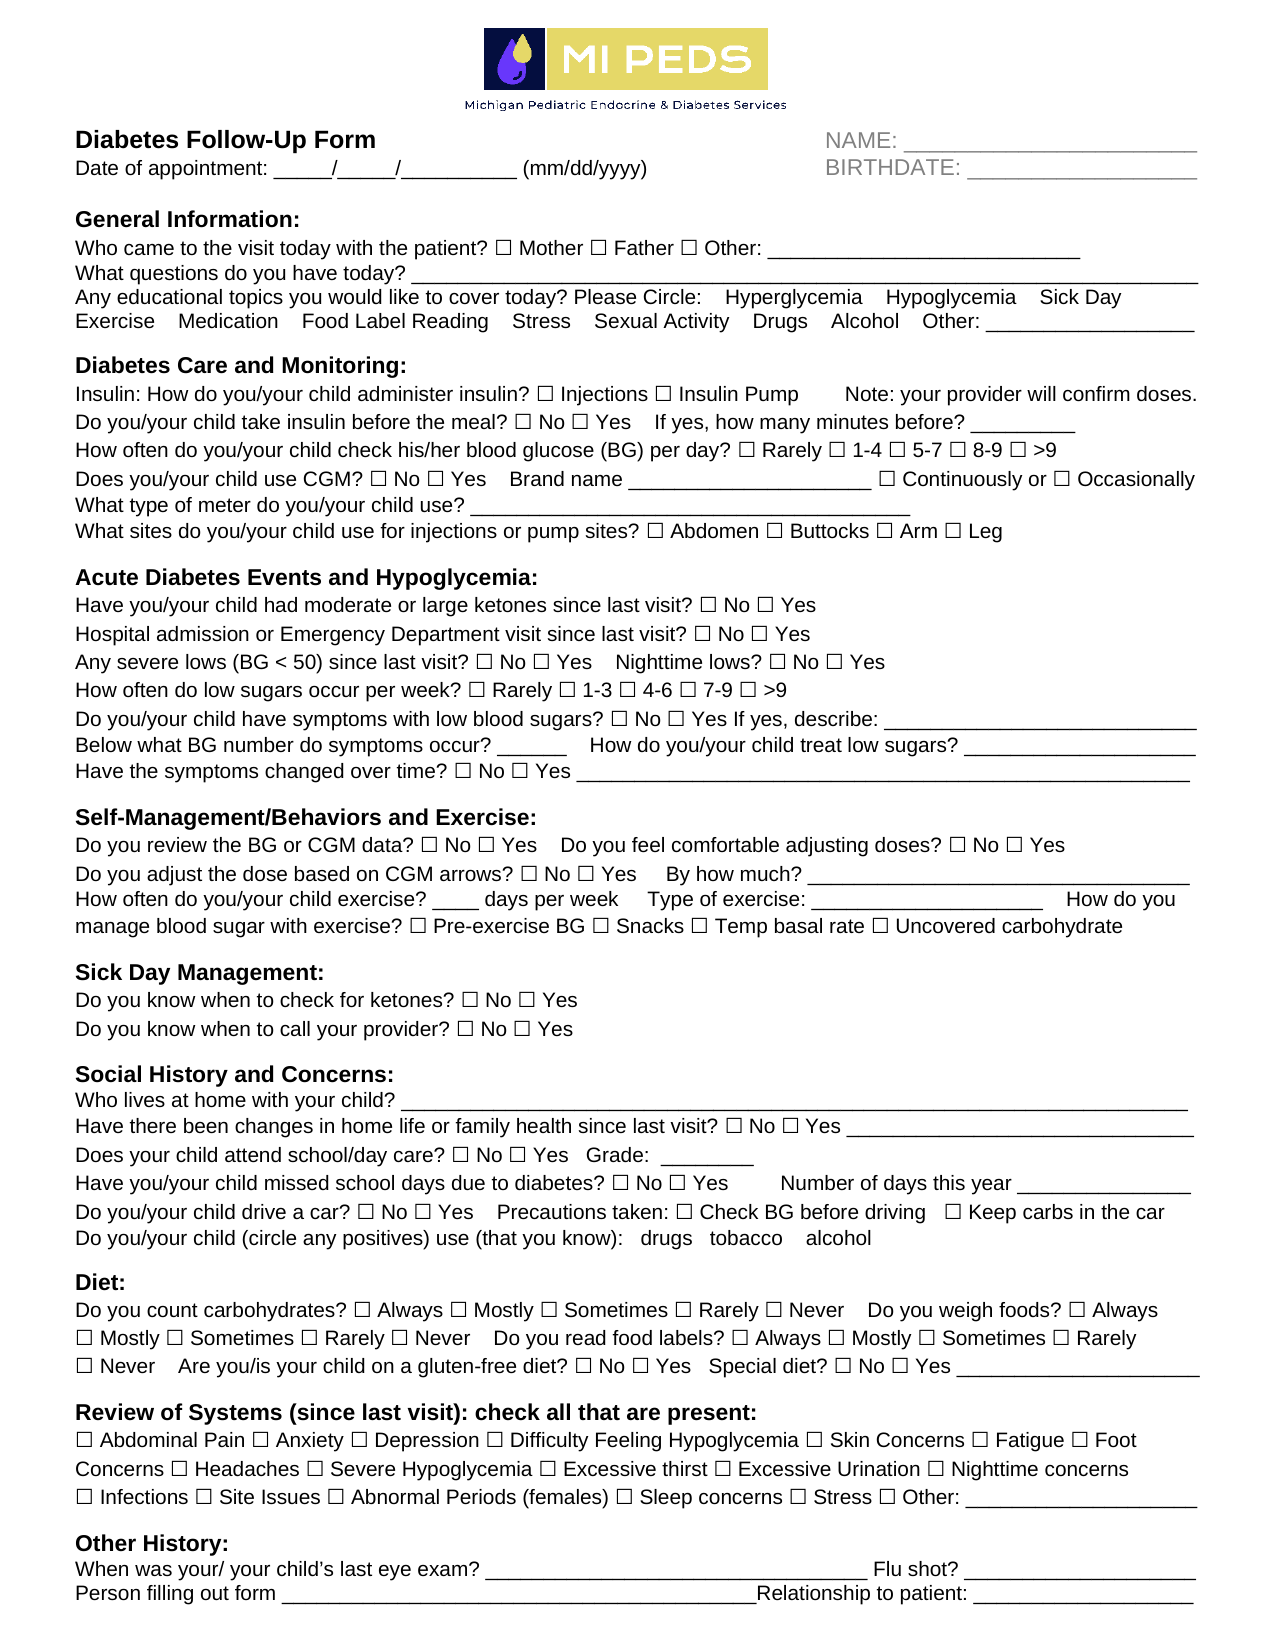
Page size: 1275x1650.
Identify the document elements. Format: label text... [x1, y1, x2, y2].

text Self-Management/Behaviors and Exercise: [75, 804, 1200, 830]
text Have you/your child missed school days due to diabetes? ☐ No ☐ Yes Number of days this year _______________ [75, 1168, 1200, 1197]
text Below what BG number do symptoms occur? ______ How do you/your child treat low sugars? ____________________ [75, 732, 1200, 756]
text Do you/your child take insulin before the meal? ☐ No ☐ Yes If yes, how many minutes before? _________ [75, 407, 1200, 436]
text When was your/ your child’s last eye exam? _________________________________ Flu shot? ____________________ [75, 1556, 1200, 1580]
text Person filling out form _________________________________________Relationship to patient: ___________________ [75, 1580, 1200, 1604]
text Have you/your child had moderate or large ketones since last visit? ☐ No ☐ Yes [75, 590, 1200, 619]
text What questions do you have today? ____________________________________________________________________ [75, 261, 1200, 285]
text Any educational topics you would like to cover today? Please Circle: Hyperglycemia Hypoglycemia Sick Day Exercise Medication Food Label Reading Stress Sexual Activity Drugs Alcohol Other: __________________ [75, 285, 1200, 333]
text Do you adjust the dose based on CGM arrows? ☐ No ☐ Yes By how much? _________________________________ [75, 859, 1200, 887]
text Concerns ☐ Headaches ☐ Severe Hypoglycemia ☐ Excessive thirst ☐ Excessive Urination ☐ Nighttime concerns ☐ Infections ☐ Site Issues ☐ Abnormal Periods (females) ☐ Sleep concerns ☐ Stress ☐ Other: ____________________ [75, 1454, 1200, 1511]
text Diet: [75, 1268, 1200, 1295]
text Acute Diabetes Events and Hypoglycemia: [75, 564, 1200, 590]
text Hospital admission or Emergency Department visit since last visit? ☐ No ☐ Yes [75, 619, 1200, 647]
text Review of Systems (since last visit): check all that are present: [75, 1399, 1200, 1426]
text Do you know when to check for ketones? ☐ No ☐ Yes [75, 985, 1200, 1014]
text Do you/your child (circle any positives) use (that you know): drugs tobacco alcohol [75, 1225, 1200, 1249]
text Do you/your child drive a car? ☐ No ☐ Yes Precautions taken: ☐ Check BG before driving ☐ Keep carbs in the car [75, 1197, 1200, 1225]
picture [465, 28, 786, 111]
text Do you/your child have symptoms with low blood sugars? ☐ No ☐ Yes If yes, describe: ___________________________ [75, 704, 1200, 732]
text Does your child attend school/day care? ☐ No ☐ Yes Grade: ________ [75, 1140, 1200, 1168]
text Do you know when to call your provider? ☐ No ☐ Yes [75, 1014, 1200, 1042]
text Diabetes Care and Monitoring: [75, 352, 1200, 379]
text What type of meter do you/your child use? ______________________________________ [75, 492, 1200, 516]
text Social History and Concerns: [75, 1061, 1200, 1088]
text Any severe lows (BG < 50) since last visit? ☐ No ☐ Yes Nighttime lows? ☐ No ☐ Yes [75, 647, 1200, 676]
text Other History: [75, 1530, 1200, 1556]
text Insulin: How do you/your child administer insulin? ☐ Injections ☐ Insulin Pump Note: your provider will confirm doses. [75, 379, 1200, 407]
text General Information: [75, 206, 1200, 233]
text How often do you/your child exercise? ____ days per week Type of exercise: ____________________ How do you manage blood sugar with exercise? ☐ Pre-exercise BG ☐ Snacks ☐ Temp basal rate ☐ Uncovered carbohydrate [75, 887, 1200, 940]
text Sick Day Management: [75, 959, 1200, 985]
text Who came to the visit today with the patient? ☐ Mother ☐ Father ☐ Other: ___________________________ [75, 233, 1200, 261]
text ☐ Abdominal Pain ☐ Anxiety ☐ Depression ☐ Difficulty Feeling Hypoglycemia ☐ Skin Concerns ☐ Fatigue ☐ Foot [75, 1426, 1200, 1454]
text Diabetes Follow-Up Form NAME: _______________________ [75, 125, 1200, 154]
text Have there been changes in home life or family health since last visit? ☐ No ☐ Yes ______________________________ [75, 1112, 1200, 1140]
text Have the symptoms changed over time? ☐ No ☐ Yes _____________________________________________________ [75, 756, 1200, 785]
text Date of appointment: _____/_____/__________ (mm/dd/yyyy) BIRTHDATE: __________________ [75, 154, 1200, 206]
text What sites do you/your child use for injections or pump sites? ☐ Abdomen ☐ Buttocks ☐ Arm ☐ Leg [75, 516, 1200, 545]
text Do you count carbohydrates? ☐ Always ☐ Mostly ☐ Sometimes ☐ Rarely ☐ Never Do you weigh foods? ☐ Always ☐ Mostly ☐ Sometimes ☐ Rarely ☐ Never Do you read food labels? ☐ Always ☐ Mostly ☐ Sometimes ☐ Rarely ☐ Never Are you/is your child on a gluten-free diet? ☐ No ☐ Yes Special diet? ☐ No ☐ Yes _____________________ [75, 1295, 1200, 1380]
text How often do you/your child check his/her blood glucose (BG) per day? ☐ Rarely ☐ 1-4 ☐ 5-7 ☐ 8-9 ☐ >9 [75, 436, 1200, 464]
text Does you/your child use CGM? ☐ No ☐ Yes Brand name _____________________ ☐ Continuously or ☐ Occasionally [75, 464, 1200, 492]
text How often do low sugars occur per week? ☐ Rarely ☐ 1-3 ☐ 4-6 ☐ 7-9 ☐ >9 [75, 676, 1200, 704]
text Who lives at home with your child? ____________________________________________________________________ [75, 1088, 1200, 1112]
text Do you review the BG or CGM data? ☐ No ☐ Yes Do you feel comfortable adjusting doses? ☐ No ☐ Yes [75, 830, 1200, 859]
